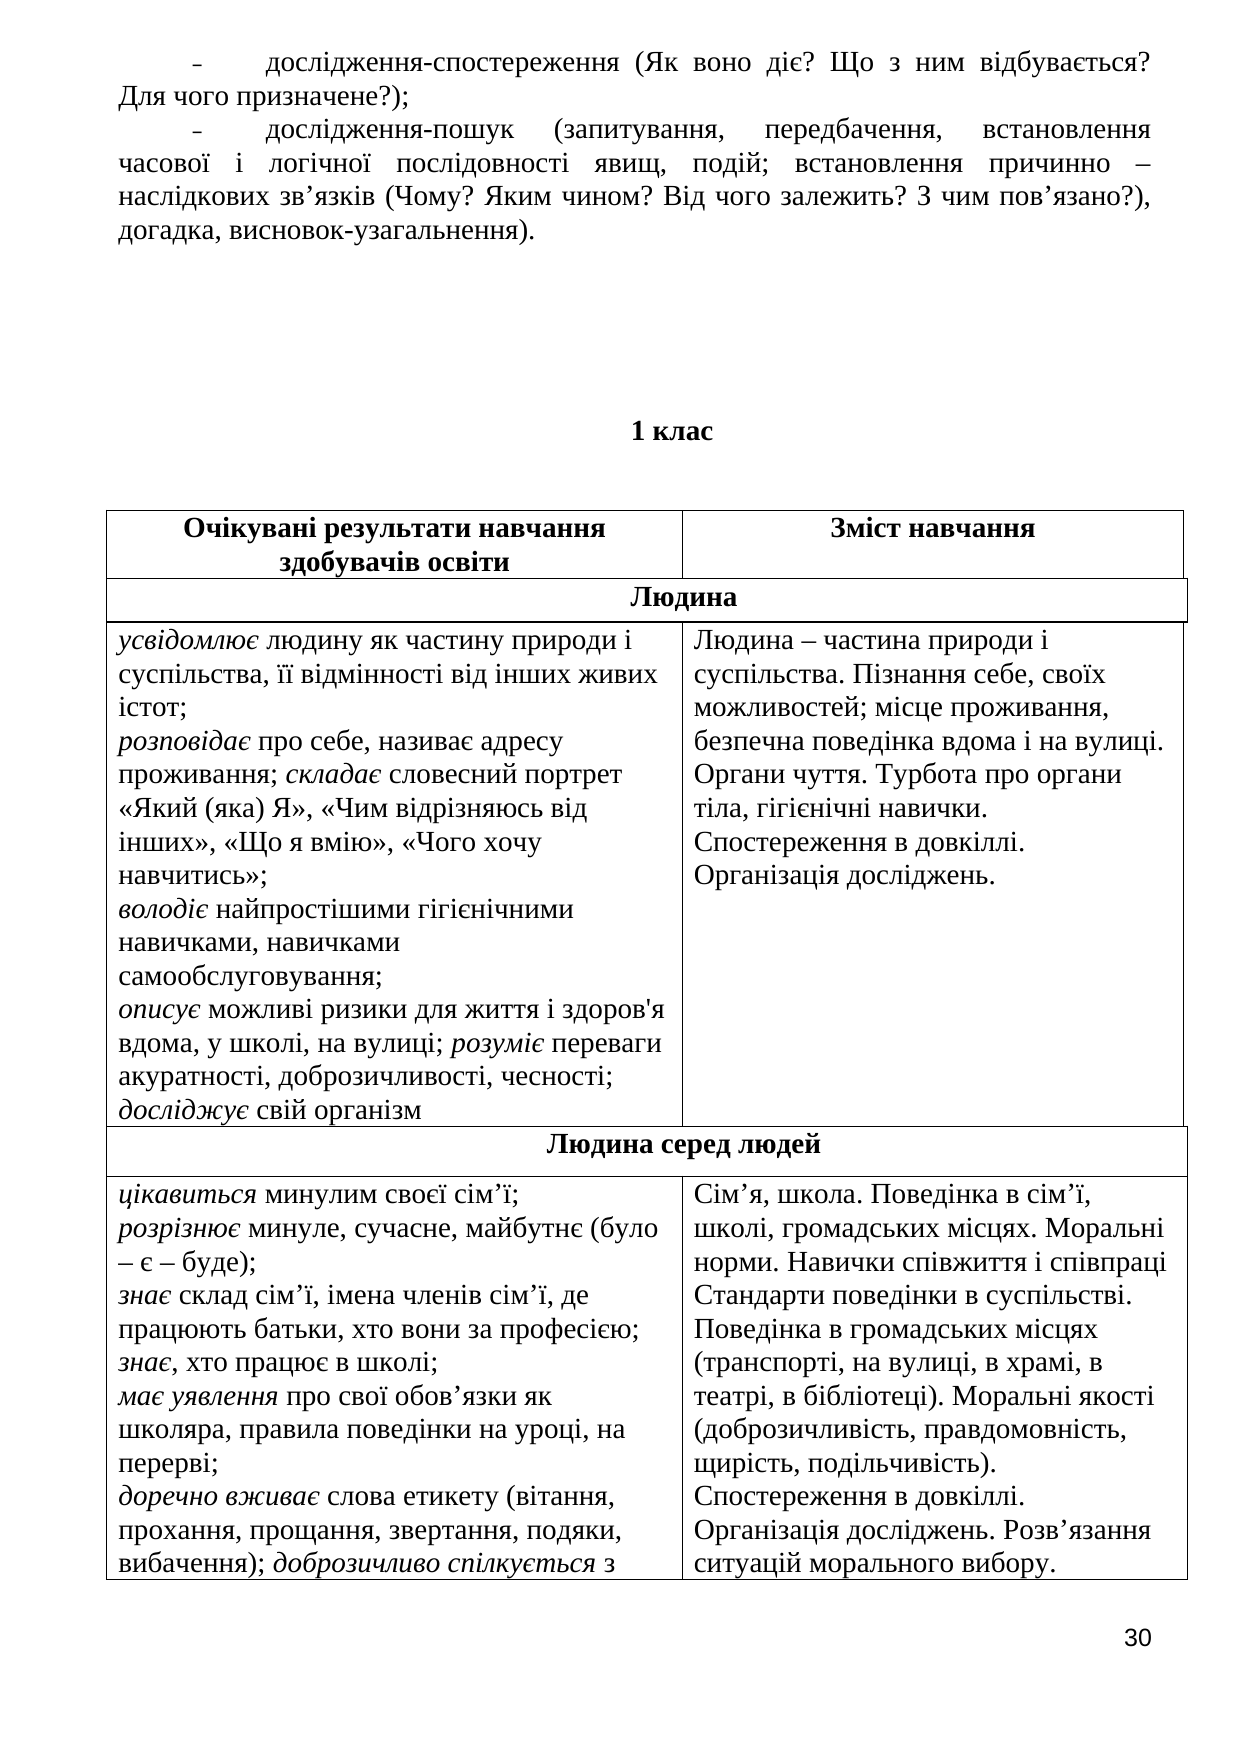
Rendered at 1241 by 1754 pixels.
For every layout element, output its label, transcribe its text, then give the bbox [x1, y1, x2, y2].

table_cell Людина – частина природи і суспільства. Пізнання себе, своїх можливостей; місце проживання, безпечна поведінка вдома і на вулиці. Органи чуття. Турбота про органи тіла, гігієнічні навички. Спостереження в довкіллі. Організація досліджень. [683, 623, 1183, 1126]
table_cell Людина серед людей [107, 1127, 1187, 1176]
table_header Очікувані результати навчання здобувачів освіти [107, 511, 682, 578]
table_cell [107, 1177, 682, 1579]
table_cell усвідомлює людину як частину природи і суспільства, її відмінності від інших живих істот; розповідає про себе, називає адресу проживання; складає словесний портрет «Який (яка) Я», «Чим відрізняюсь від інших», «Що я вмію», «Чого хочу навчитись»; володіє найпростішими гігієнічними навичками, навичками самообслуговування; описує можливі ризики для життя і здоров'я вдома, у школі, на вулиці; розуміє переваги акуратності, доброзичливості, чесності; досліджує свій організм [107, 623, 682, 1126]
list 1 клас [118, 413, 1152, 447]
list ˗ дослідження-пошук (запитування, передбачення, встановлення часової і логічної послідовності явищ, подій; встановлення причинно – наслідкових зв’язків (Чому? Яким чином? Від чого залежить? З чим пов’язано?), догадка, висновок-узагальнення). [118, 111, 1152, 246]
table_cell Людина [107, 579, 1187, 621]
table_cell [683, 1177, 1187, 1579]
list ˗ дослідження-спостереження (Як воно діє? Що з ним відбувається? Для чого призначене?); [118, 44, 1152, 111]
table_header Зміст навчання [683, 511, 1183, 578]
